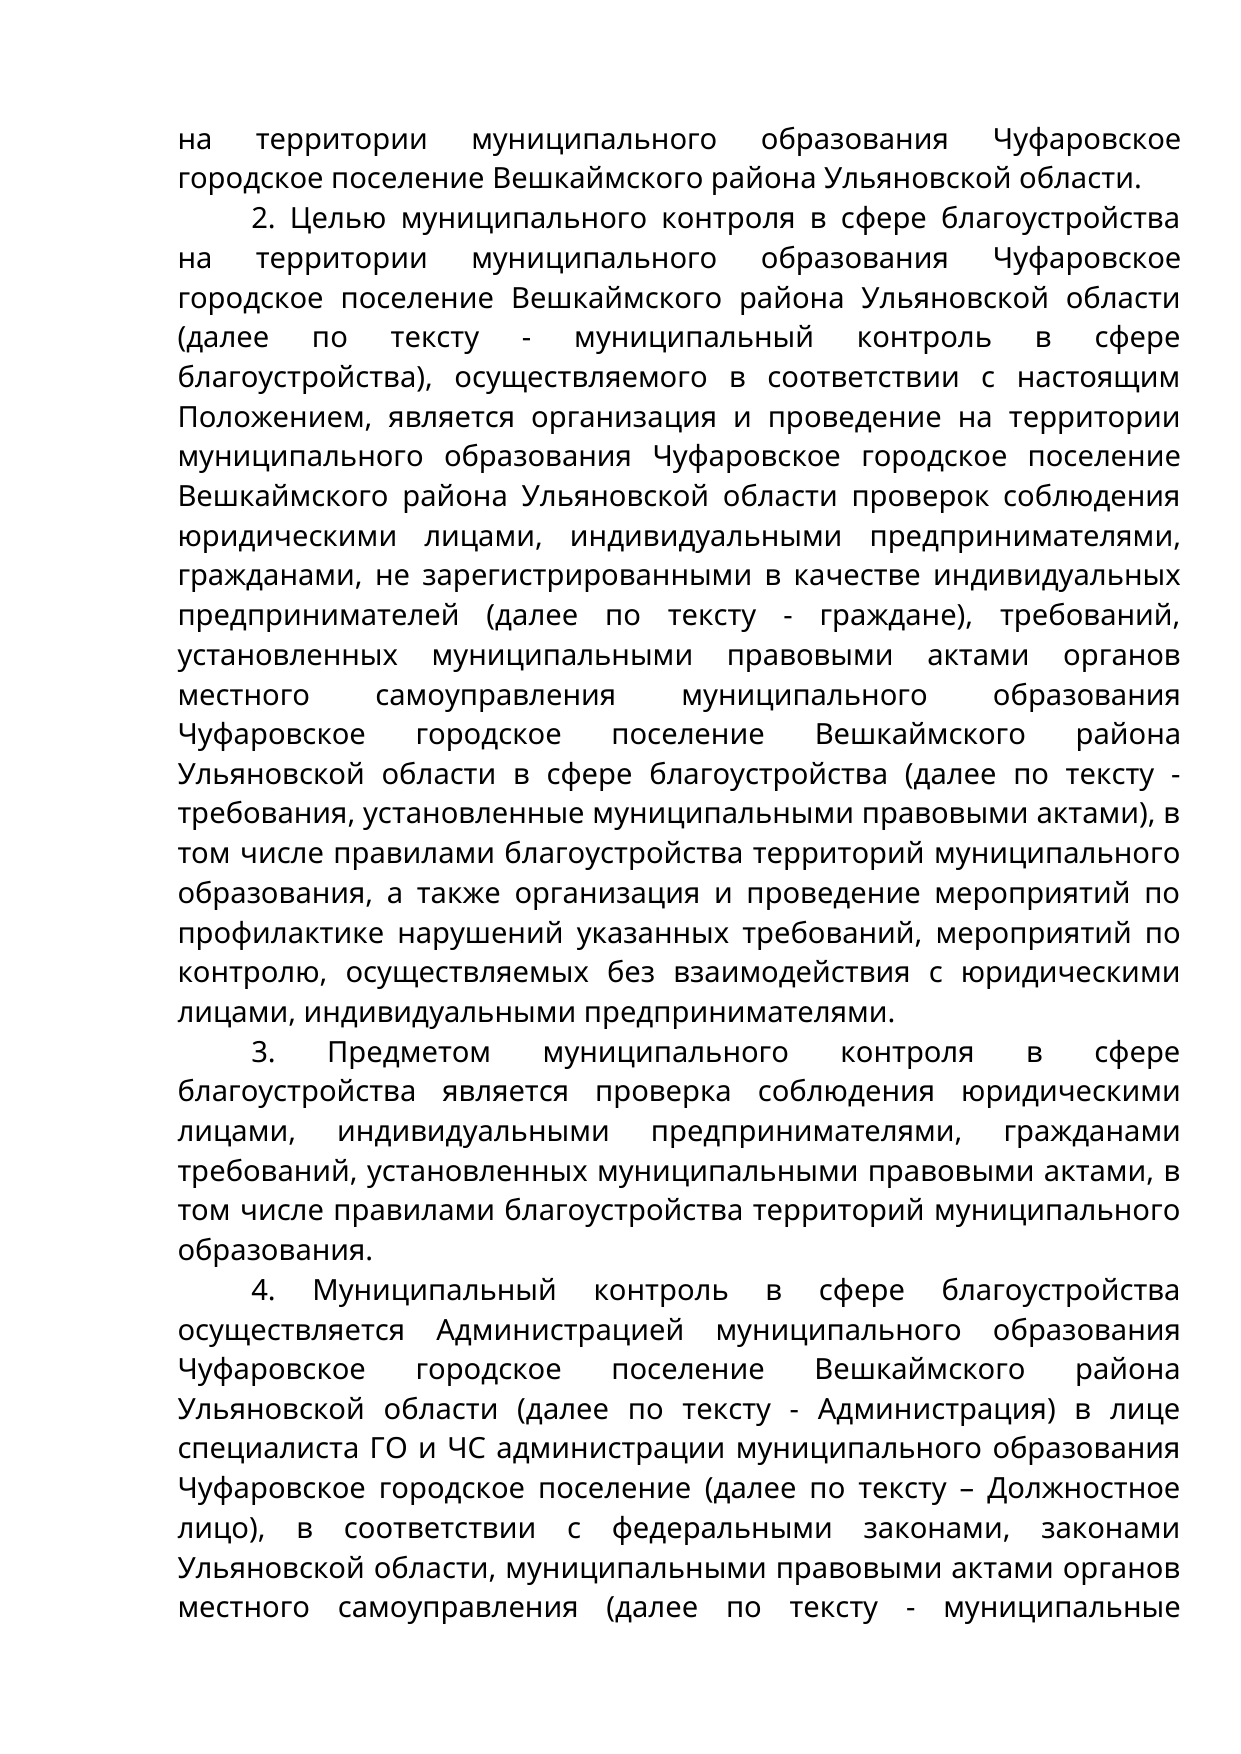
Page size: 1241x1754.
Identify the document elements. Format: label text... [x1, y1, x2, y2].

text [177, 1269, 1181, 1626]
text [177, 118, 1181, 197]
text 3. Предметом муниципального контроля в сфере благоустройства является проверка соблюдения юридическими лицами, индивидуальными предпринимателями, гражданами требований, установленных муниципальными правовыми актами, в том числе правилами благоустройства территорий муниципального образования. [177, 1031, 1181, 1269]
text 2. Целью муниципального контроля в сфере благоустройства на территории муниципального образования Чуфаровское городское поселение Вешкаймского района Ульяновской области (далее по тексту - муниципальный контроль в сфере благоустройства), осуществляемого в соответствии с настоящим Положением, является организация и проведение на территории муниципального образования Чуфаровское городское поселение Вешкаймского района Ульяновской области проверок соблюдения юридическими лицами, индивидуальными предпринимателями, гражданами, не зарегистрированными в качестве индивидуальных предпринимателей (далее по тексту - граждане), требований, установленных муниципальными правовыми актами органов местного самоуправления муниципального образования Чуфаровское городское поселение Вешкаймского района Ульяновской области в сфере благоустройства (далее по тексту - требования, установленные муниципальными правовыми актами), в том числе правилами благоустройства территорий муниципального образования, а также организация и проведение мероприятий по профилактике нарушений указанных требований, мероприятий по контролю, осуществляемых без взаимодействия с юридическими лицами, индивидуальными предпринимателями. [177, 197, 1181, 1031]
